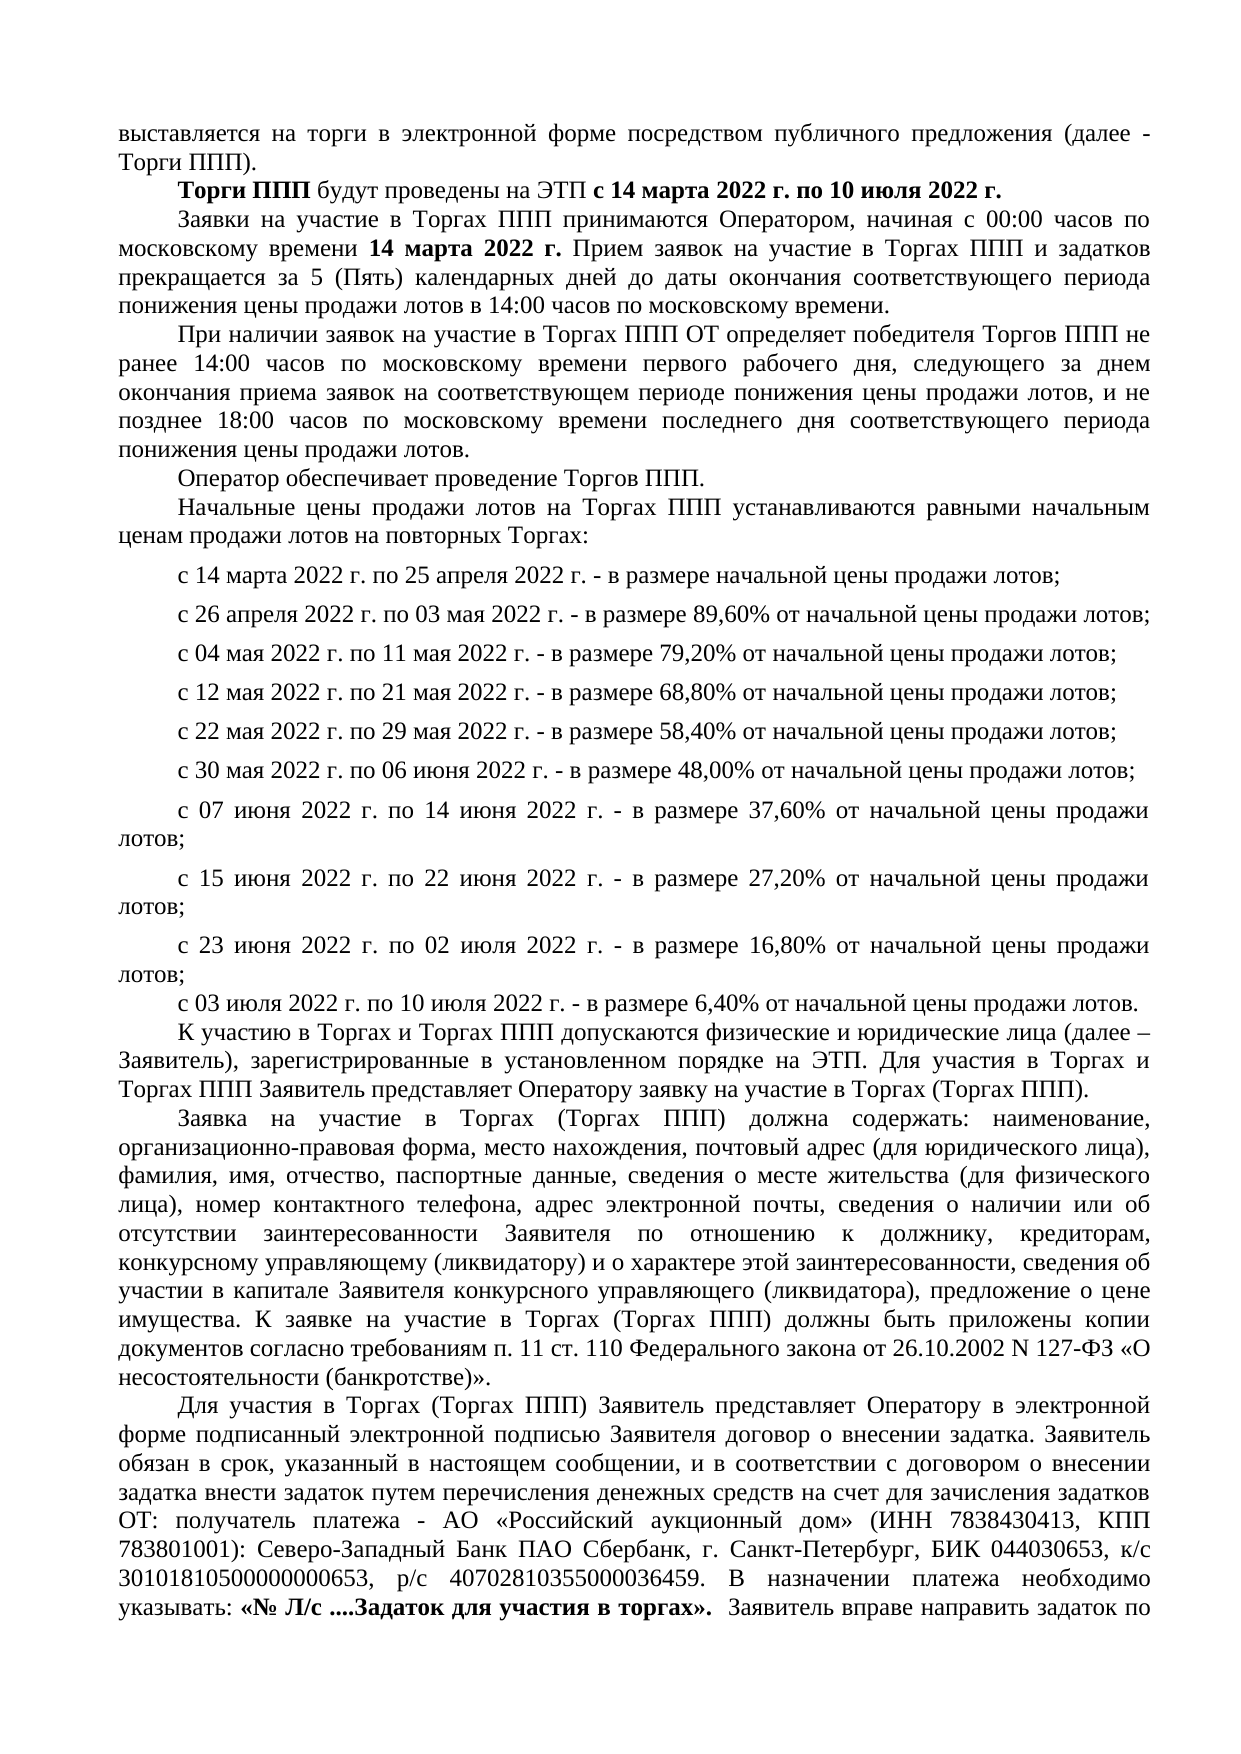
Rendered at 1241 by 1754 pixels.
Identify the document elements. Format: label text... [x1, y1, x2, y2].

text с 07 июня 2022 г. по 14 июня 2022 г. - в размере 37,60% от начальной цены продажи лотов; [118, 795, 1151, 852]
text с 12 мая 2022 г. по 21 мая 2022 г. - в размере 68,80% от начальной цены продажи лотов; [118, 677, 1151, 706]
text Заявка на участие в Торгах (Торгах ППП) должна содержать: наименование, организационно-правовая форма, место нахождения, почтовый адрес (для юридического лица), фамилия, имя, отчество, паспортные данные, сведения о месте жительства (для физического лица), номер контактного телефона, адрес электронной почты, сведения о наличии или об отсутствии заинтересованности Заявителя по отношению к должнику, кредиторам, конкурсному управляющему (ликвидатору) и о характере этой заинтересованности, сведения об участии в капитале Заявителя конкурсного управляющего (ликвидатора), предложение о цене имущества. К заявке на участие в Торгах (Торгах ППП) должны быть приложены копии документов согласно требованиям п. 11 ст. 110 Федерального закона от 26.10.2002 N 127-ФЗ «О несостоятельности (банкротстве)». [118, 1103, 1151, 1391]
text Оператор обеспечивает проведение Торгов ППП. [118, 463, 1151, 492]
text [118, 118, 1151, 176]
text с 26 апреля 2022 г. по 03 мая 2022 г. - в размере 89,60% от начальной цены продажи лотов; [118, 599, 1151, 628]
text Торги ППП будут проведены на ЭТП с 14 марта 2022 г. по 10 июля 2022 г. [118, 176, 311, 204]
text При наличии заявок на участие в Торгах ППП ОТ определяет победителя Торгов ППП не ранее 14:00 часов по московскому времени первого рабочего дня, следующего за днем окончания приема заявок на соответствующем периоде понижения цены продажи лотов, и не позднее 18:00 часов по московскому времени последнего дня соответствующего периода понижения цены продажи лотов. [118, 319, 1151, 463]
text с 03 июля 2022 г. по 10 июля 2022 г. - в размере 6,40% от начальной цены продажи лотов. [118, 988, 1151, 1017]
text с 15 июня 2022 г. по 22 июня 2022 г. - в размере 27,20% от начальной цены продажи лотов; [118, 863, 1151, 920]
text с 14 марта 2022 г. по 25 апреля 2022 г. - в размере начальной цены продажи лотов; [118, 560, 1151, 588]
text Начальные цены продажи лотов на Торгах ППП устанавливаются равными начальным ценам продажи лотов на повторных Торгах: [118, 492, 1151, 549]
text Заявки на участие в Торгах ППП принимаются Оператором, начиная с 00:00 часов по московскому времени 14 марта 2022 г. Прием заявок на участие в Торгах ППП и задатков прекращается за 5 (Пять) календарных дней до даты окончания соответствующего периода понижения цены продажи лотов в 14:00 часов по московскому времени. [118, 204, 1151, 319]
text с 30 мая 2022 г. по 06 июня 2022 г. - в размере 48,00% от начальной цены продажи лотов; [118, 756, 1151, 784]
text с 22 мая 2022 г. по 29 мая 2022 г. - в размере 58,40% от начальной цены продажи лотов; [118, 716, 1151, 745]
text с 23 июня 2022 г. по 02 июля 2022 г. - в размере 16,80% от начальной цены продажи лотов; [118, 931, 1151, 988]
text с 04 мая 2022 г. по 11 мая 2022 г. - в размере 79,20% от начальной цены продажи лотов; [118, 638, 1151, 667]
text Торги ППП будут проведены на ЭТП с 14 марта 2022 г. по 10 июля 2022 г. [593, 176, 1151, 204]
text К участию в Торгах и Торгах ППП допускаются физические и юридические лица (далее – Заявитель), зарегистрированные в установленном порядке на ЭТП. Для участия в Торгах и Торгах ППП Заявитель представляет Оператору заявку на участие в Торгах (Торгах ППП). [118, 1017, 1151, 1103]
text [118, 1391, 1151, 1621]
